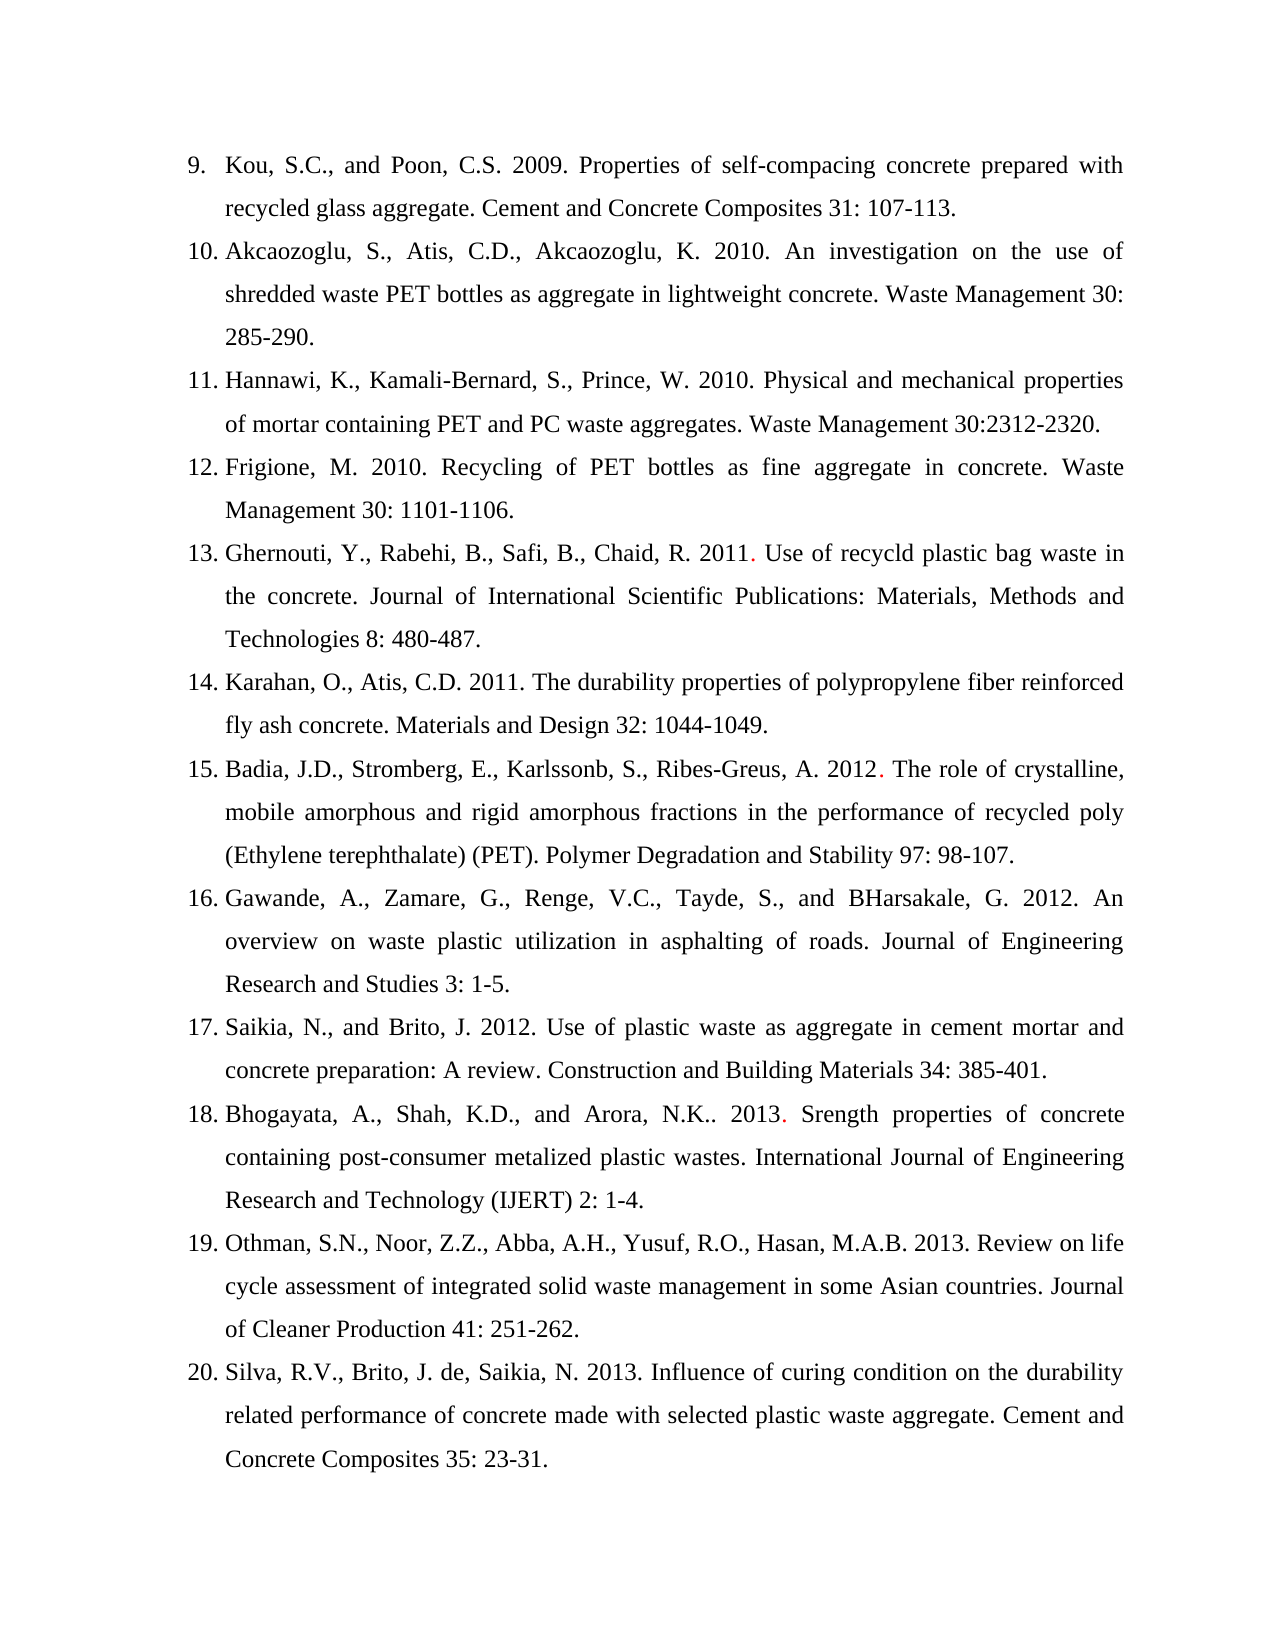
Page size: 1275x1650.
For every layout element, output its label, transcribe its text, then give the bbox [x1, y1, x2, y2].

list Othman, S.N., Noor, Z.Z., Abba, A.H., Yusuf, R.O., Hasan, M.A.B. 2013. Review on life cycle assessment of integrated solid waste management in some Asian countries. Journal of Cleaner Production 41: 251-262. [187, 1228, 1125, 1343]
list Gawande, A., Zamare, G., Renge, V.C., Tayde, S., and BHarsakale, G. 2012. An overview on waste plastic utilization in asphalting of roads. Journal of Engineering Research and Studies 3: 1-5. [187, 883, 1125, 998]
list Saikia, N., and Brito, J. 2012. Use of plastic waste as aggregate in cement mortar and concrete preparation: A review. Construction and Building Materials 34: 385-401. [187, 1012, 1125, 1084]
list Karahan, O., Atis, C.D. 2011. The durability properties of polypropylene fiber reinforced fly ash concrete. Materials and Design 32: 1044-1049. [187, 667, 1125, 739]
list Badia, J.D., Stromberg, E., Karlssonb, S., Ribes-Greus, A. 2012. The role of crystalline, mobile amorphous and rigid amorphous fractions in the performance of recycled poly (Ethylene terephthalate) (PET). Polymer Degradation and Stability 97: 98-107. [187, 754, 1125, 869]
list Hannawi, K., Kamali-Bernard, S., Prince, W. 2010. Physical and mechanical properties of mortar containing PET and PC waste aggregates. Waste Management 30:2312-2320. [187, 366, 1125, 437]
list Silva, R.V., Brito, J. de, Saikia, N. 2013. Influence of curing condition on the durability related performance of concrete made with selected plastic waste aggregate. Cement and Concrete Composites 35: 23-31. [187, 1357, 1125, 1472]
list Akcaozoglu, S., Atis, C.D., Akcaozoglu, K. 2010. An investigation on the use of shredded waste PET bottles as aggregate in lightweight concrete. Waste Management 30: 285-290. [187, 236, 1125, 351]
list Frigione, M. 2010. Recycling of PET bottles as fine aggregate in concrete. Waste Management 30: 1101-1106. [187, 452, 1125, 524]
list Ghernouti, Y., Rabehi, B., Safi, B., Chaid, R. 2011. Use of recycld plastic bag waste in the concrete. Journal of International Scientific Publications: Materials, Methods and Technologies 8: 480-487. [187, 538, 1125, 653]
list Bhogayata, A., Shah, K.D., and Arora, N.K.. 2013. Srength properties of concrete containing post-consumer metalized plastic wastes. International Journal of Engineering Research and Technology (IJERT) 2: 1-4. [187, 1099, 1125, 1214]
list Kou, S.C., and Poon, C.S. 2009. Properties of self-compacing concrete prepared with recycled glass aggregate. Cement and Concrete Composites 31: 107-113. [187, 150, 1125, 222]
